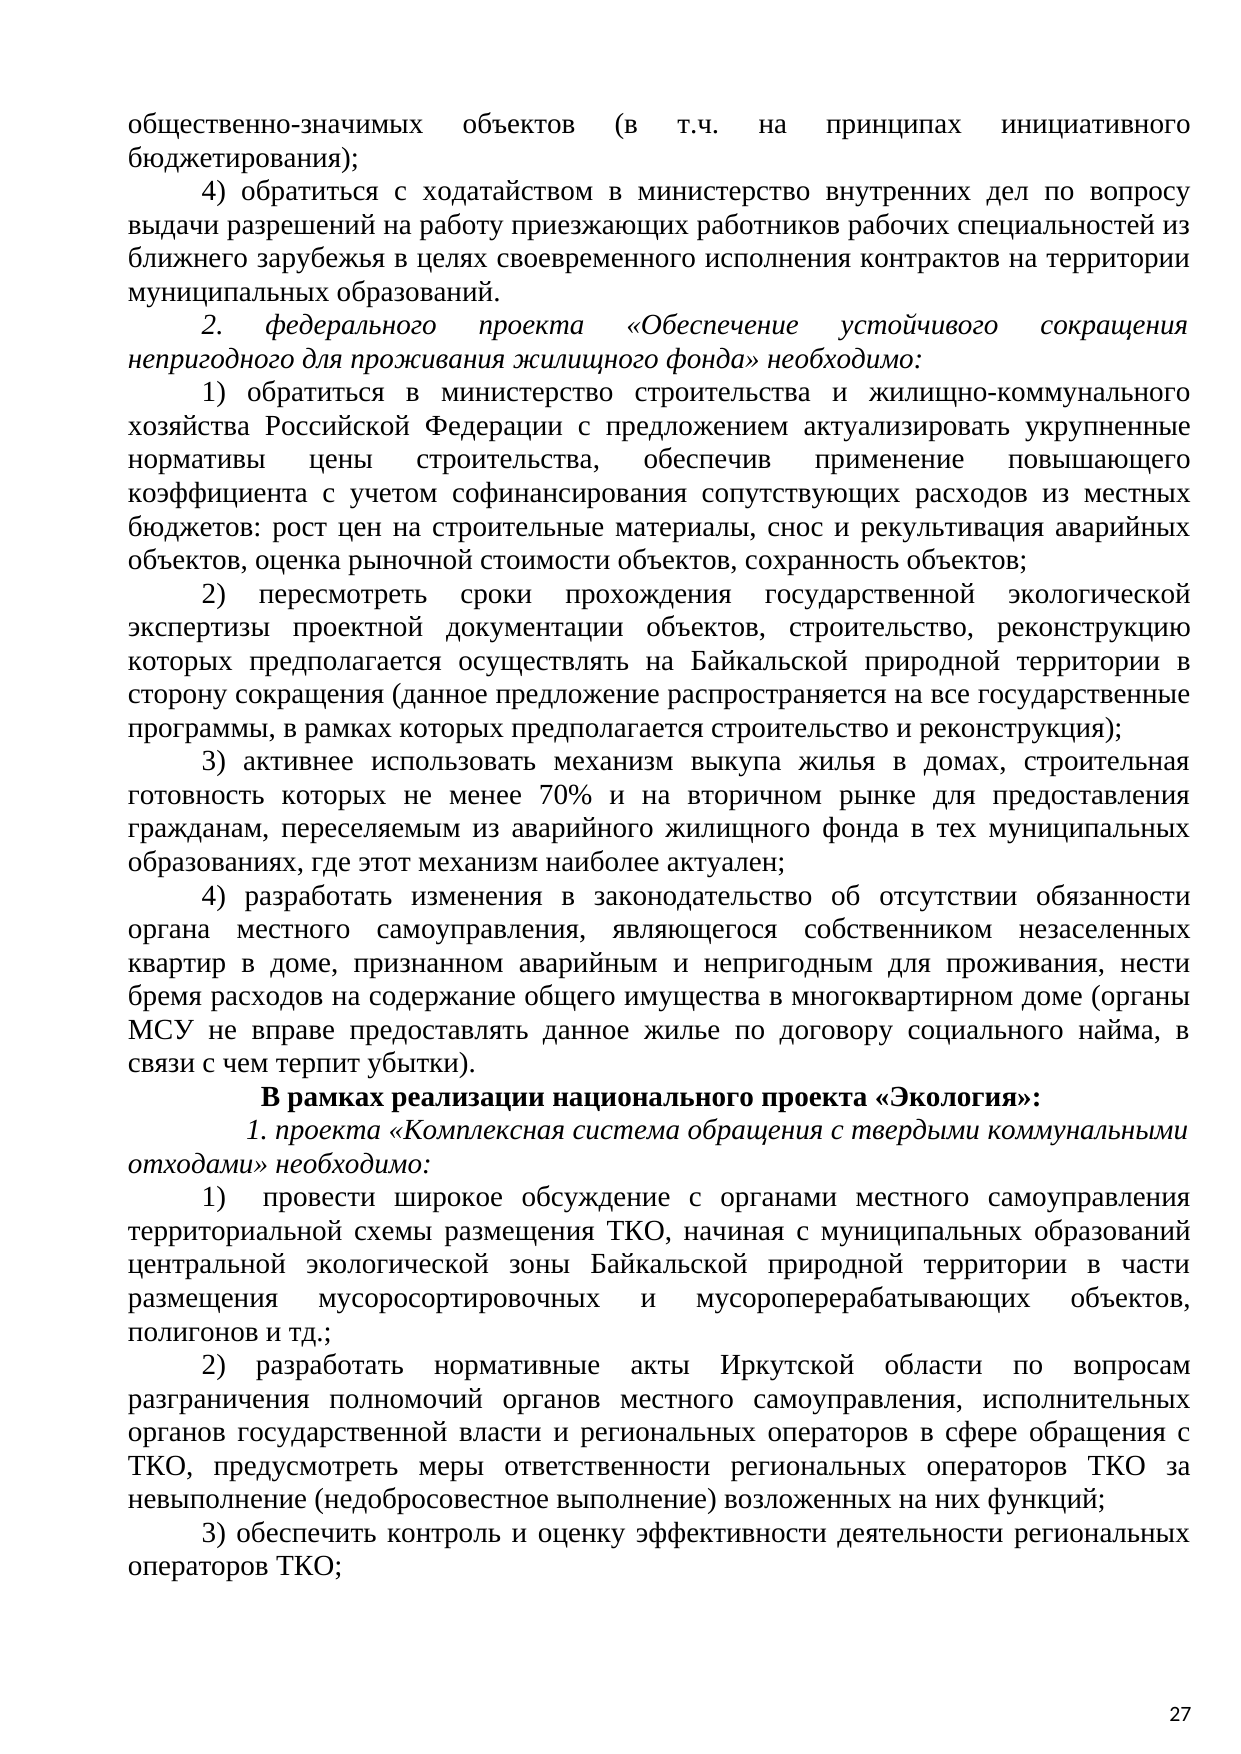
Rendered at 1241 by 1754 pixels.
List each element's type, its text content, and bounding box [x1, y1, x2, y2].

text 2) разработать нормативные акты Иркутской области по вопросам разграничения полномочий органов местного самоуправления, исполнительных органов государственной власти и региональных операторов в сфере обращения с ТКО, предусмотреть меры ответственности региональных операторов ТКО за невыполнение (недобросовестное выполнение) возложенных на них функций; [128, 1347, 1191, 1515]
text 2) пересмотреть сроки прохождения государственной экологической экспертизы проектной документации объектов, строительство, реконструкцию которых предполагается осуществлять на Байкальской природной территории в сторону сокращения (данное предложение распространяется на все государственные программы, в рамках которых предполагается строительство и реконструкция); [128, 576, 1191, 743]
text 1) обратиться в министерство строительства и жилищно-коммунального хозяйства Российской Федерации с предложением актуализировать укрупненные нормативы цены строительства, обеспечив применение повышающего коэффициента с учетом софинансирования сопутствующих расходов из местных бюджетов: рост цен на строительные материалы, снос и рекультивация аварийных объектов, оценка рыночной стоимости объектов, сохранность объектов; [128, 374, 1191, 576]
text 3) обеспечить контроль и оценку эффективности деятельности региональных операторов ТКО; [128, 1515, 1191, 1582]
text 2. федерального проекта «Обеспечение устойчивого сокращения непригодного для проживания жилищного фонда» необходимо: [128, 307, 1191, 374]
text В рамках реализации национального проекта «Экология»: [261, 1079, 1191, 1112]
text 1. проекта «Комплексная система обращения с твердыми коммунальными отходами» необходимо: [128, 1112, 1191, 1179]
text 3) активнее использовать механизм выкупа жилья в домах, строительная готовность которых не менее 70% и на вторичном рынке для предоставления гражданам, переселяемым из аварийного жилищного фонда в тех муниципальных образованиях, где этот механизм наиболее актуален; [128, 743, 1191, 878]
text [128, 106, 1191, 173]
text 1) провести широкое обсуждение с органами местного самоуправления территориальной схемы размещения ТКО, начиная с муниципальных образований центральной экологической зоны Байкальской природной территории в части размещения мусоросортировочных и мусороперерабатывающих объектов, полигонов и тд.; [128, 1179, 1191, 1347]
text 4) обратиться с ходатайством в министерство внутренних дел по вопросу выдачи разрешений на работу приезжающих работников рабочих специальностей из ближнего зарубежья в целях своевременного исполнения контрактов на территории муниципальных образований. [128, 173, 1191, 307]
text 4) разработать изменения в законодательство об отсутствии обязанности органа местного самоуправления, являющегося собственником незаселенных квартир в доме, признанном аварийным и непригодным для проживания, нести бремя расходов на содержание общего имущества в многоквартирном доме (органы МСУ не вправе предоставлять данное жилье по договору социального найма, в связи с чем терпит убытки). [128, 878, 1191, 1079]
